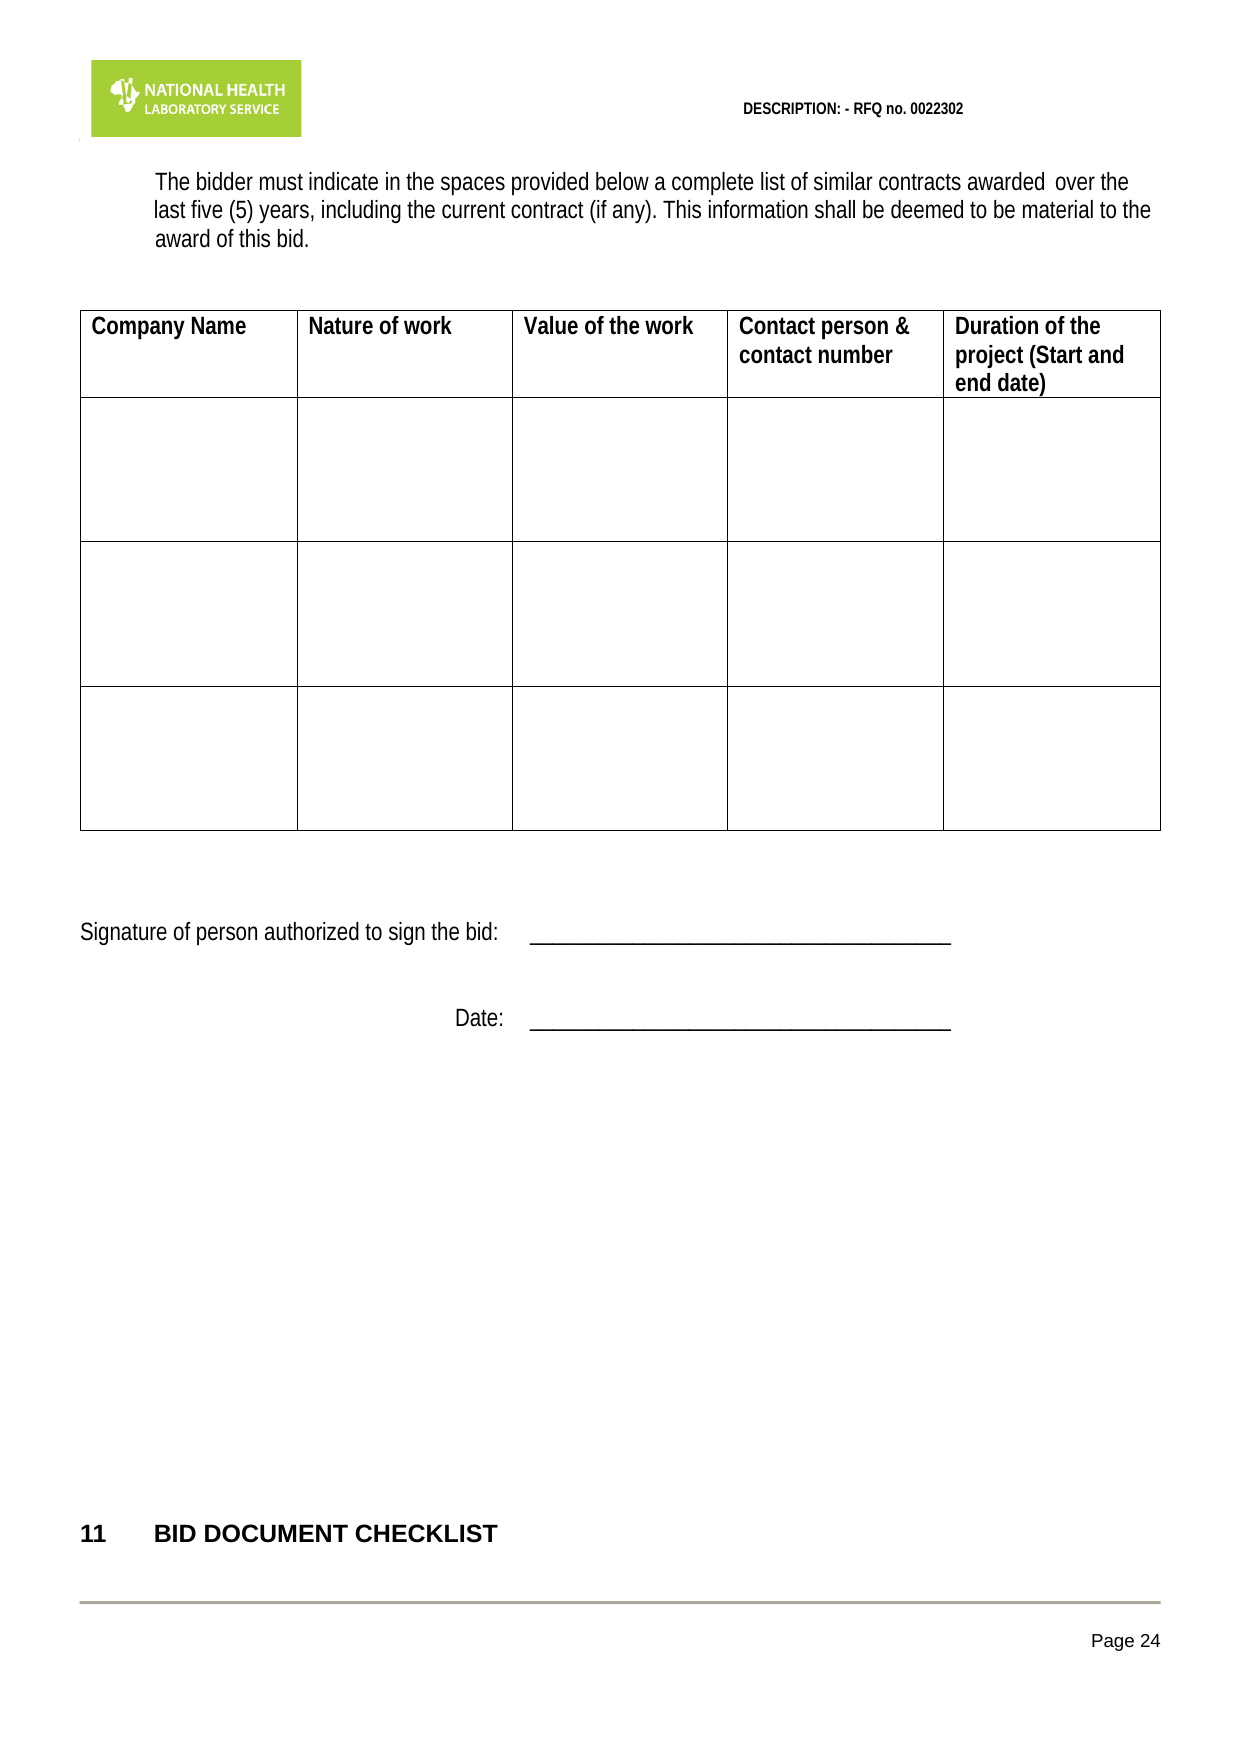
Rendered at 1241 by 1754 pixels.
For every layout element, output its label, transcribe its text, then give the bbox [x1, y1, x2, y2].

table_cell [944, 542, 1160, 686]
table_cell [81, 398, 297, 541]
table_header Duration of the project (Start and end date) [944, 311, 1160, 397]
table_cell [298, 542, 512, 686]
text The bidder must indicate in the spaces provided below a complete list of similar contracts awarded over the last five (5) years, including the current contract (if any). This information shall be deemed to be material to the award of this bid. [153, 167, 1161, 252]
table_cell [513, 542, 727, 686]
table_cell [513, 398, 727, 541]
table_cell [81, 542, 297, 686]
table_header Value of the work [513, 311, 727, 397]
table_cell [513, 687, 727, 830]
table_header Nature of work [298, 311, 512, 397]
table_cell [944, 687, 1160, 830]
subtitle BID DOCUMENT CHECKLIST [80, 1518, 1161, 1547]
table_cell [81, 687, 297, 830]
table_header Contact person & contact number [728, 311, 943, 397]
text Signature of person authorized to sign the bid: _____________________________________ [80, 917, 1161, 946]
table_cell [298, 398, 512, 541]
table_header Company Name [81, 311, 297, 397]
table_cell [944, 398, 1160, 541]
table_cell [728, 542, 943, 686]
table_cell [728, 398, 943, 541]
picture [91, 60, 302, 137]
table_cell [298, 687, 512, 830]
text Date: _____________________________________ [80, 1003, 1161, 1032]
table_cell [728, 687, 943, 830]
